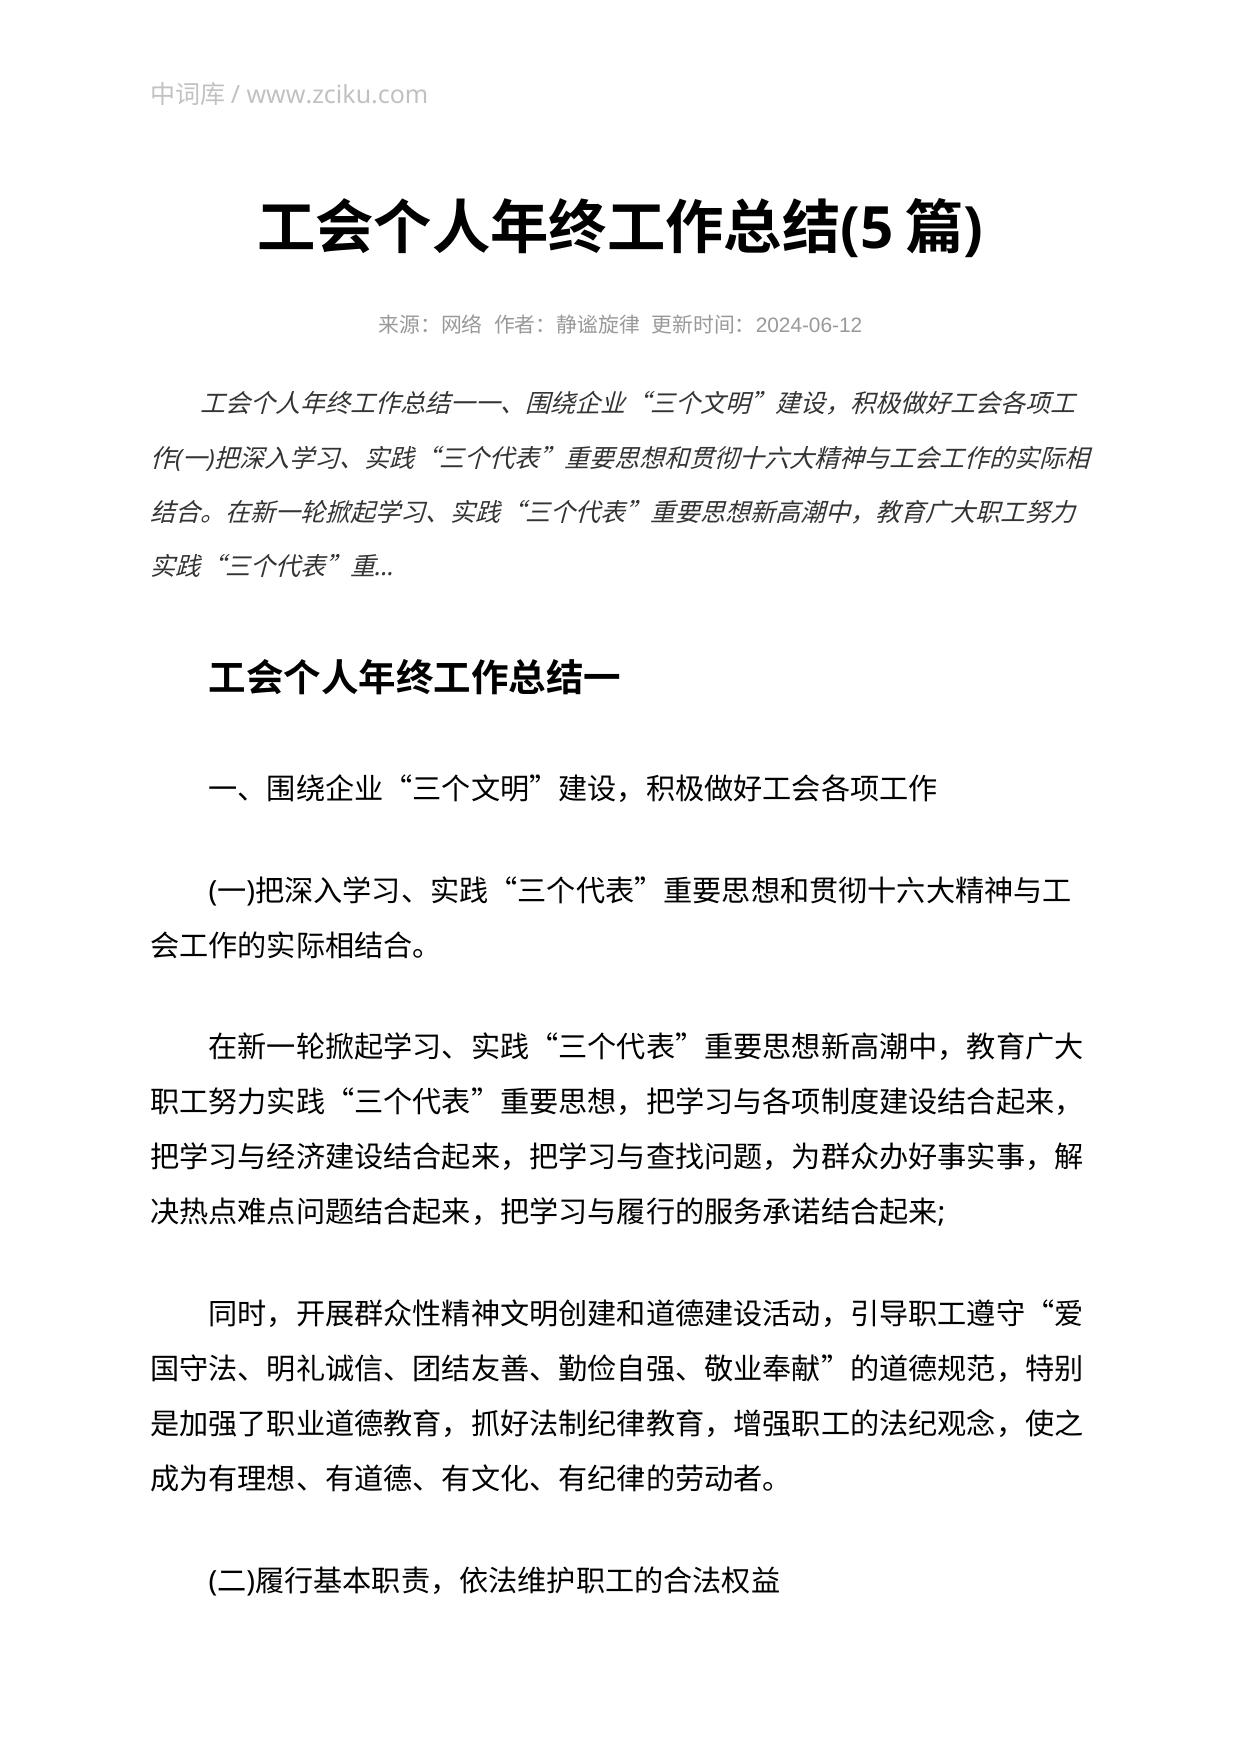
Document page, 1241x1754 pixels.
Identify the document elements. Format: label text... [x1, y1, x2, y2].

text (一)把深入学习、实践“三个代表”重要思想和贯彻十六大精神与工会工作的实际相结合。 [150, 867, 1090, 964]
text 工会个人年终工作总结一一、围绕企业“三个文明”建设，积极做好工会各项工作(一)把深入学习、实践“三个代表”重要思想和贯彻十六大精神与工会工作的实际相结合。在新一轮掀起学习、实践“三个代表”重要思想新高潮中，教育广大职工努力实践“三个代表”重... [150, 384, 1090, 583]
text 一、围绕企业“三个文明”建设，积极做好工会各项工作 [150, 766, 1090, 808]
text 同时，开展群众性精神文明创建和道德建设活动，引导职工遵守“爱国守法、明礼诚信、团结友善、勤俭自强、敬业奉献”的道德规范，特别是加强了职业道德教育，抓好法制纪律教育，增强职工的法纪观念，使之成为有理想、有道德、有文化、有纪律的劳动者。 [150, 1291, 1090, 1498]
text 在新一轮掀起学习、实践“三个代表”重要思想新高潮中，教育广大职工努力实践“三个代表”重要思想，把学习与各项制度建设结合起来，把学习与经济建设结合起来，把学习与查找问题，为群众办好事实事，解决热点难点问题结合起来，把学习与履行的服务承诺结合起来; [150, 1024, 1090, 1231]
text 来源：网络 作者：静谧旋律 更新时间：2024-06-12 [150, 313, 1090, 337]
text 工会个人年终工作总结一 [150, 648, 1090, 702]
text (二)履行基本职责，依法维护职工的合法权益 [150, 1557, 1090, 1599]
subtitle 工会个人年终工作总结(5篇) [150, 181, 1090, 266]
